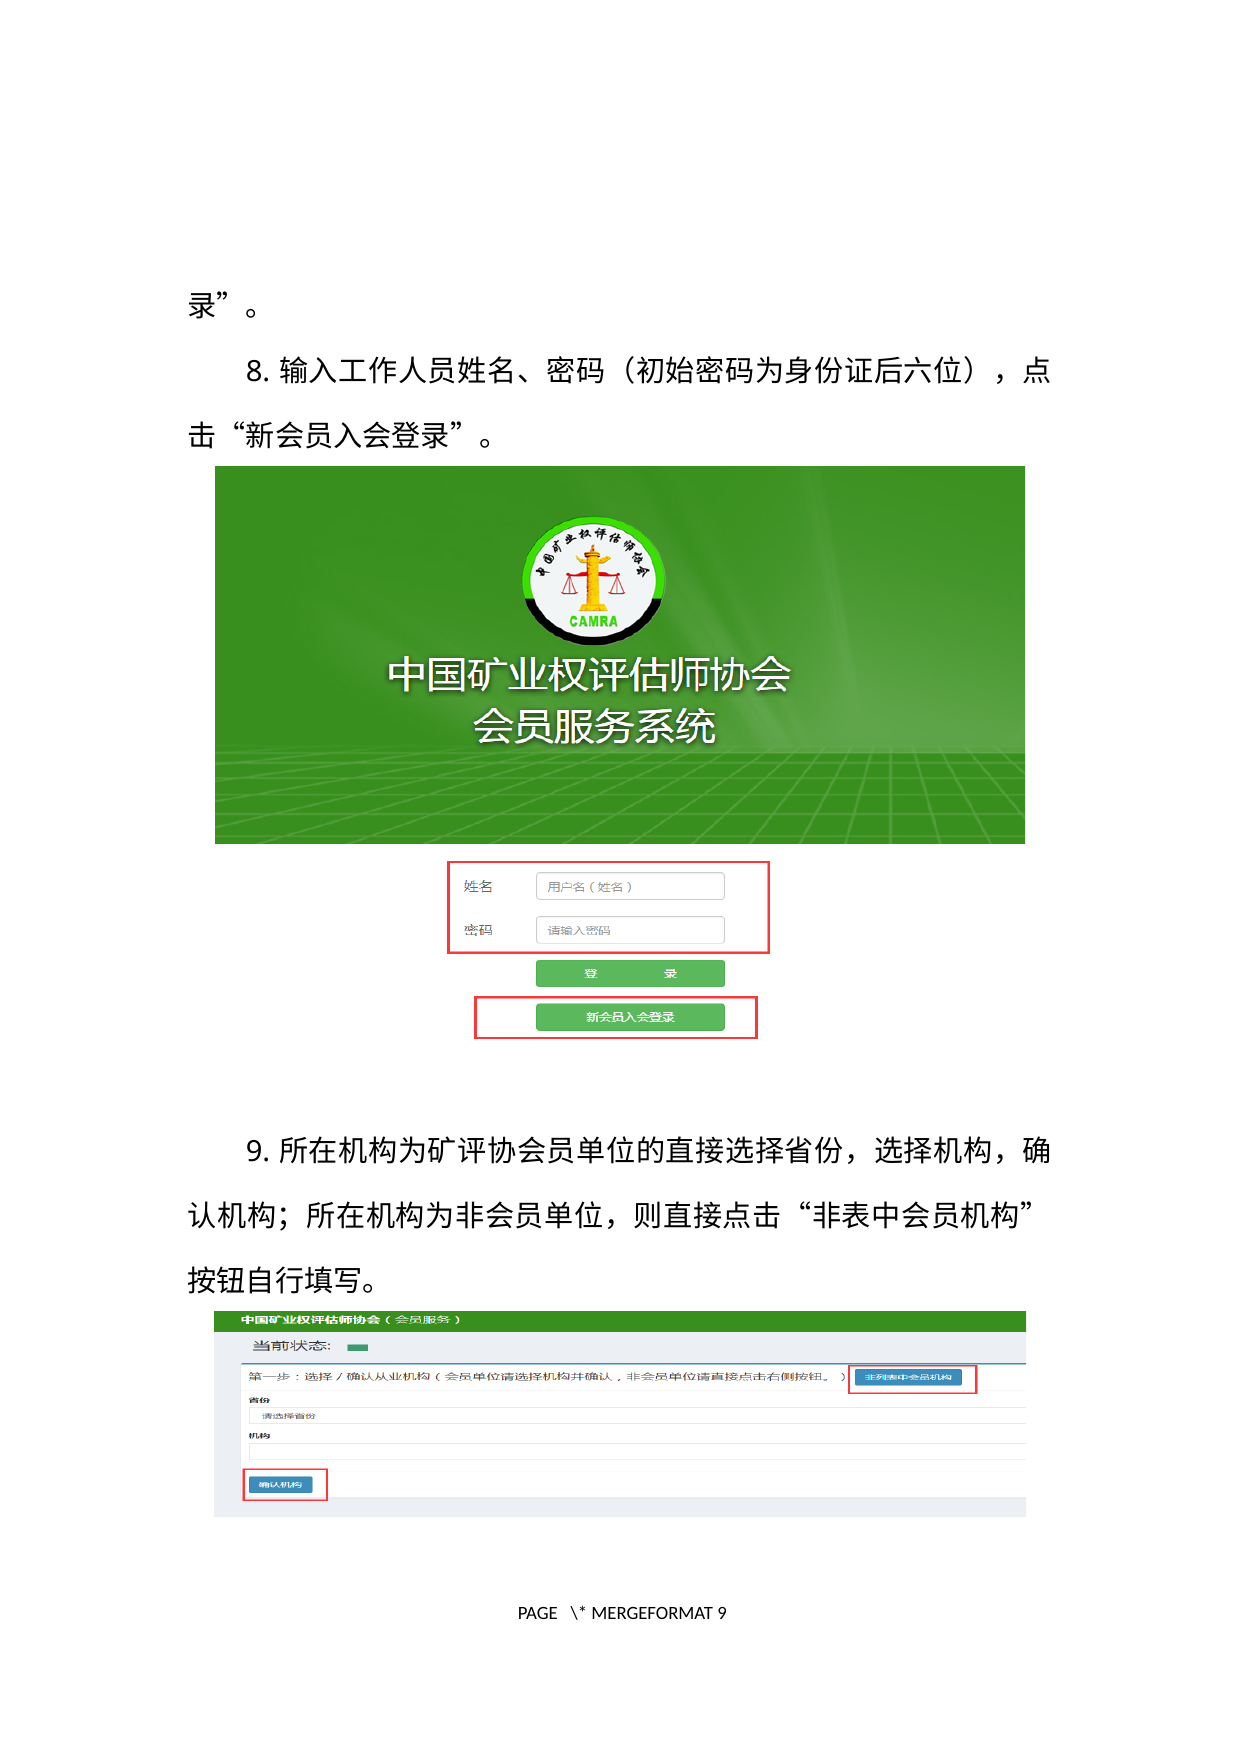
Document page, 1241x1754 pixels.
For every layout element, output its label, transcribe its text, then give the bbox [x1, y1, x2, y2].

picture [214, 1311, 1027, 1517]
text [187, 271, 1053, 336]
text 9. 所在机构为矿评协会员单位的直接选择省份，选择机构，确认机构；所在机构为非会员单位，则直接点击“非表中会员机构”按钮自行填写。 [187, 1116, 1053, 1311]
text 8. 输入工作人员姓名、密码（初始密码为身份证后六位），点击“新会员入会登录”。 [187, 336, 1053, 466]
picture [215, 466, 1026, 1050]
